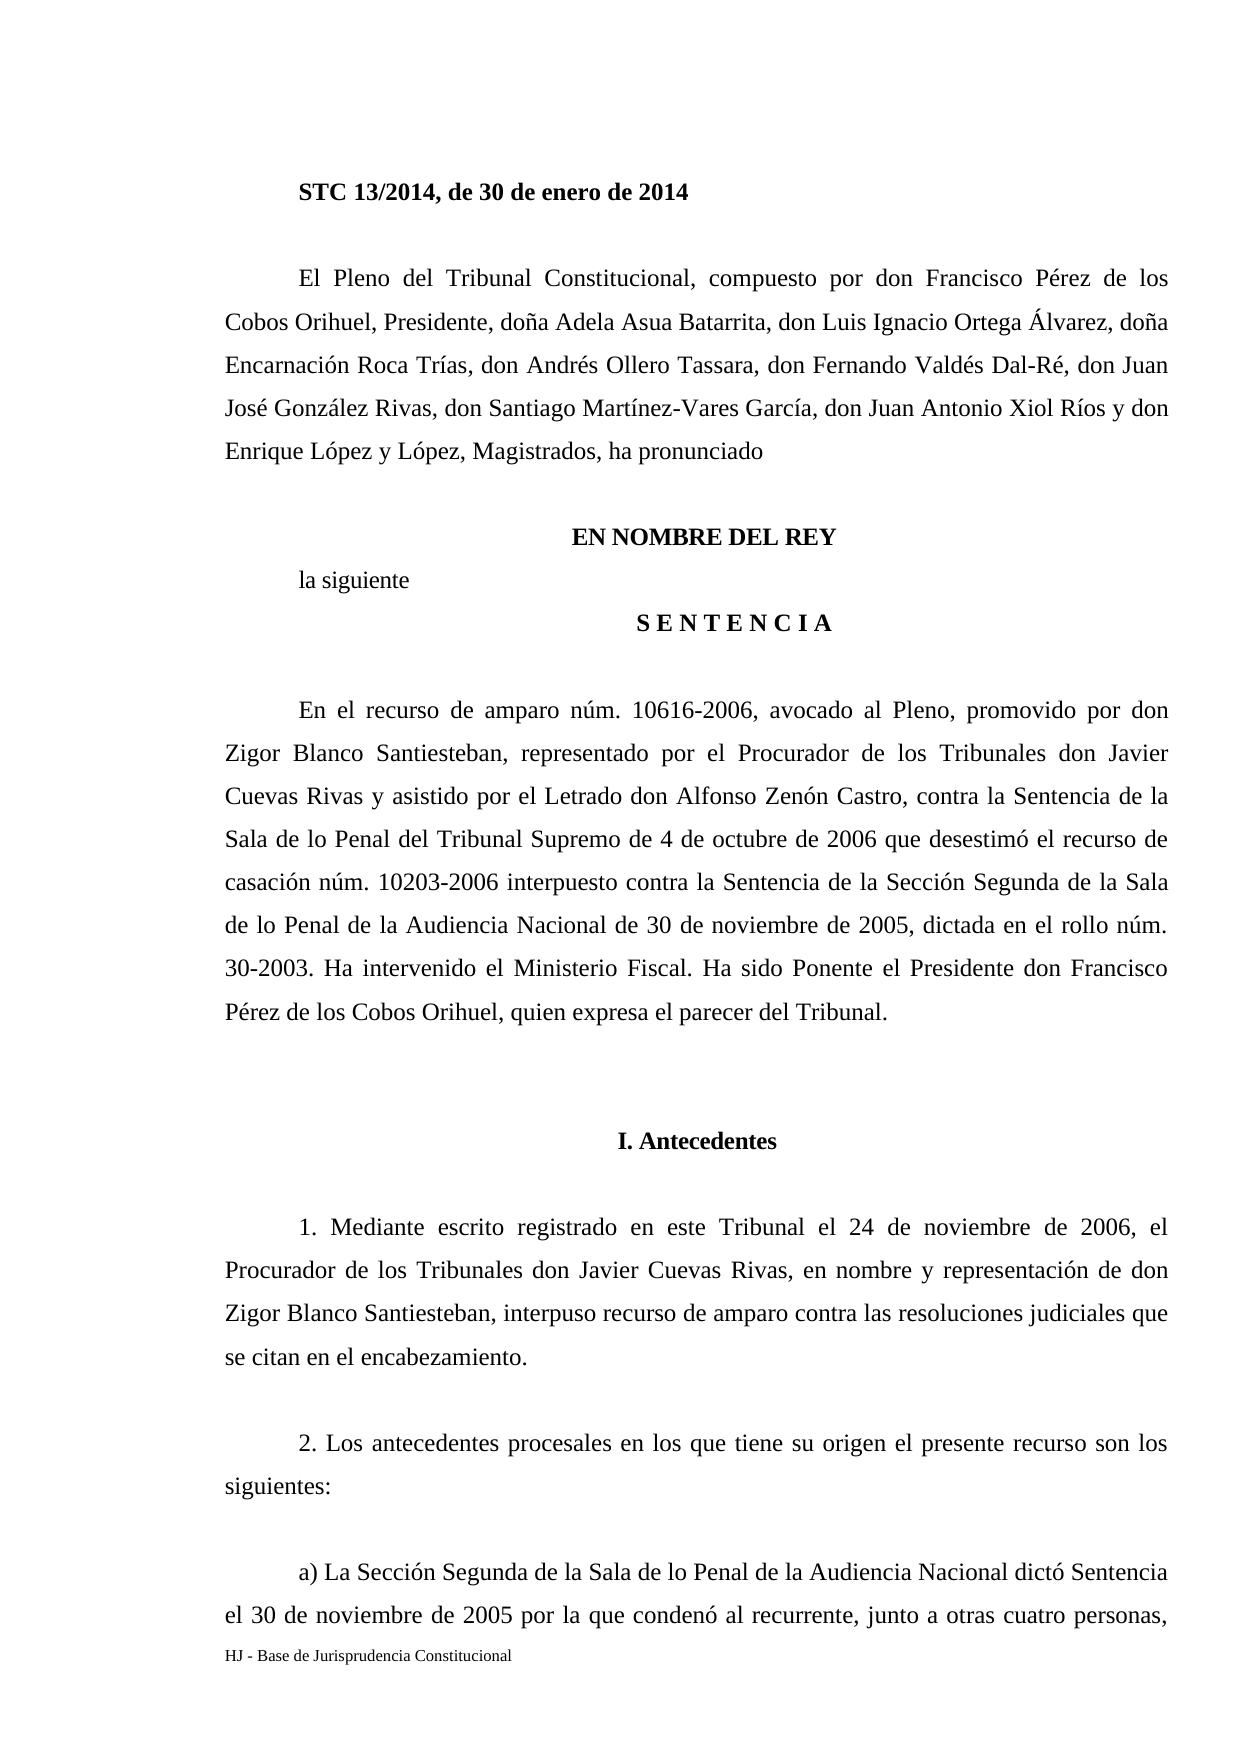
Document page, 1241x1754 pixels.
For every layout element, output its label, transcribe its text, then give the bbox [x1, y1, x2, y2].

text STC 13/2014, de 30 de enero de 2014 [224, 177, 1169, 206]
text El Pleno del Tribunal Constitucional, compuesto por don Francisco Pérez de los Cobos Orihuel, Presidente, doña Adela Asua Batarrita, don Luis Ignacio Ortega Álvarez, doña Encarnación Roca Trías, don Andrés Ollero Tassara, don Fernando Valdés Dal-Ré, don Juan José González Rivas, don Santiago Martínez-Vares García, don Juan Antonio Xiol Ríos y don Enrique López y López, Magistrados, ha pronunciado [224, 263, 1169, 465]
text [224, 1557, 1169, 1629]
text 1. Mediante escrito registrado en este Tribunal el 24 de noviembre de 2006, el Procurador de los Tribunales don Javier Cuevas Rivas, en nombre y representación de don Zigor Blanco Santiesteban, interpuso recurso de amparo contra las resoluciones judiciales que se citan en el encabezamiento. [224, 1212, 1169, 1370]
text I. Antecedentes [224, 1126, 1169, 1155]
text EN NOMBRE DEL REY [224, 522, 1110, 551]
text 2. Los antecedentes procesales en los que tiene su origen el presente recurso son los siguientes: [224, 1428, 1169, 1500]
text S E N T E N C I A [224, 608, 1169, 637]
text En el recurso de amparo núm. 10616-2006, avocado al Pleno, promovido por don Zigor Blanco Santiesteban, representado por el Procurador de los Tribunales don Javier Cuevas Rivas y asistido por el Letrado don Alfonso Zenón Castro, contra la Sentencia de la Sala de lo Penal del Tribunal Supremo de 4 de octubre de 2006 que desestimó el recurso de casación núm. 10203-2006 interpuesto contra la Sentencia de la Sección Segunda de la Sala de lo Penal de la Audiencia Nacional de 30 de noviembre de 2005, dictada en el rollo núm. 30-2003. Ha intervenido el Ministerio Fiscal. Ha sido Ponente el Presidente don Francisco Pérez de los Cobos Orihuel, quien expresa el parecer del Tribunal. [224, 695, 1169, 1025]
text la siguiente [224, 565, 1110, 594]
